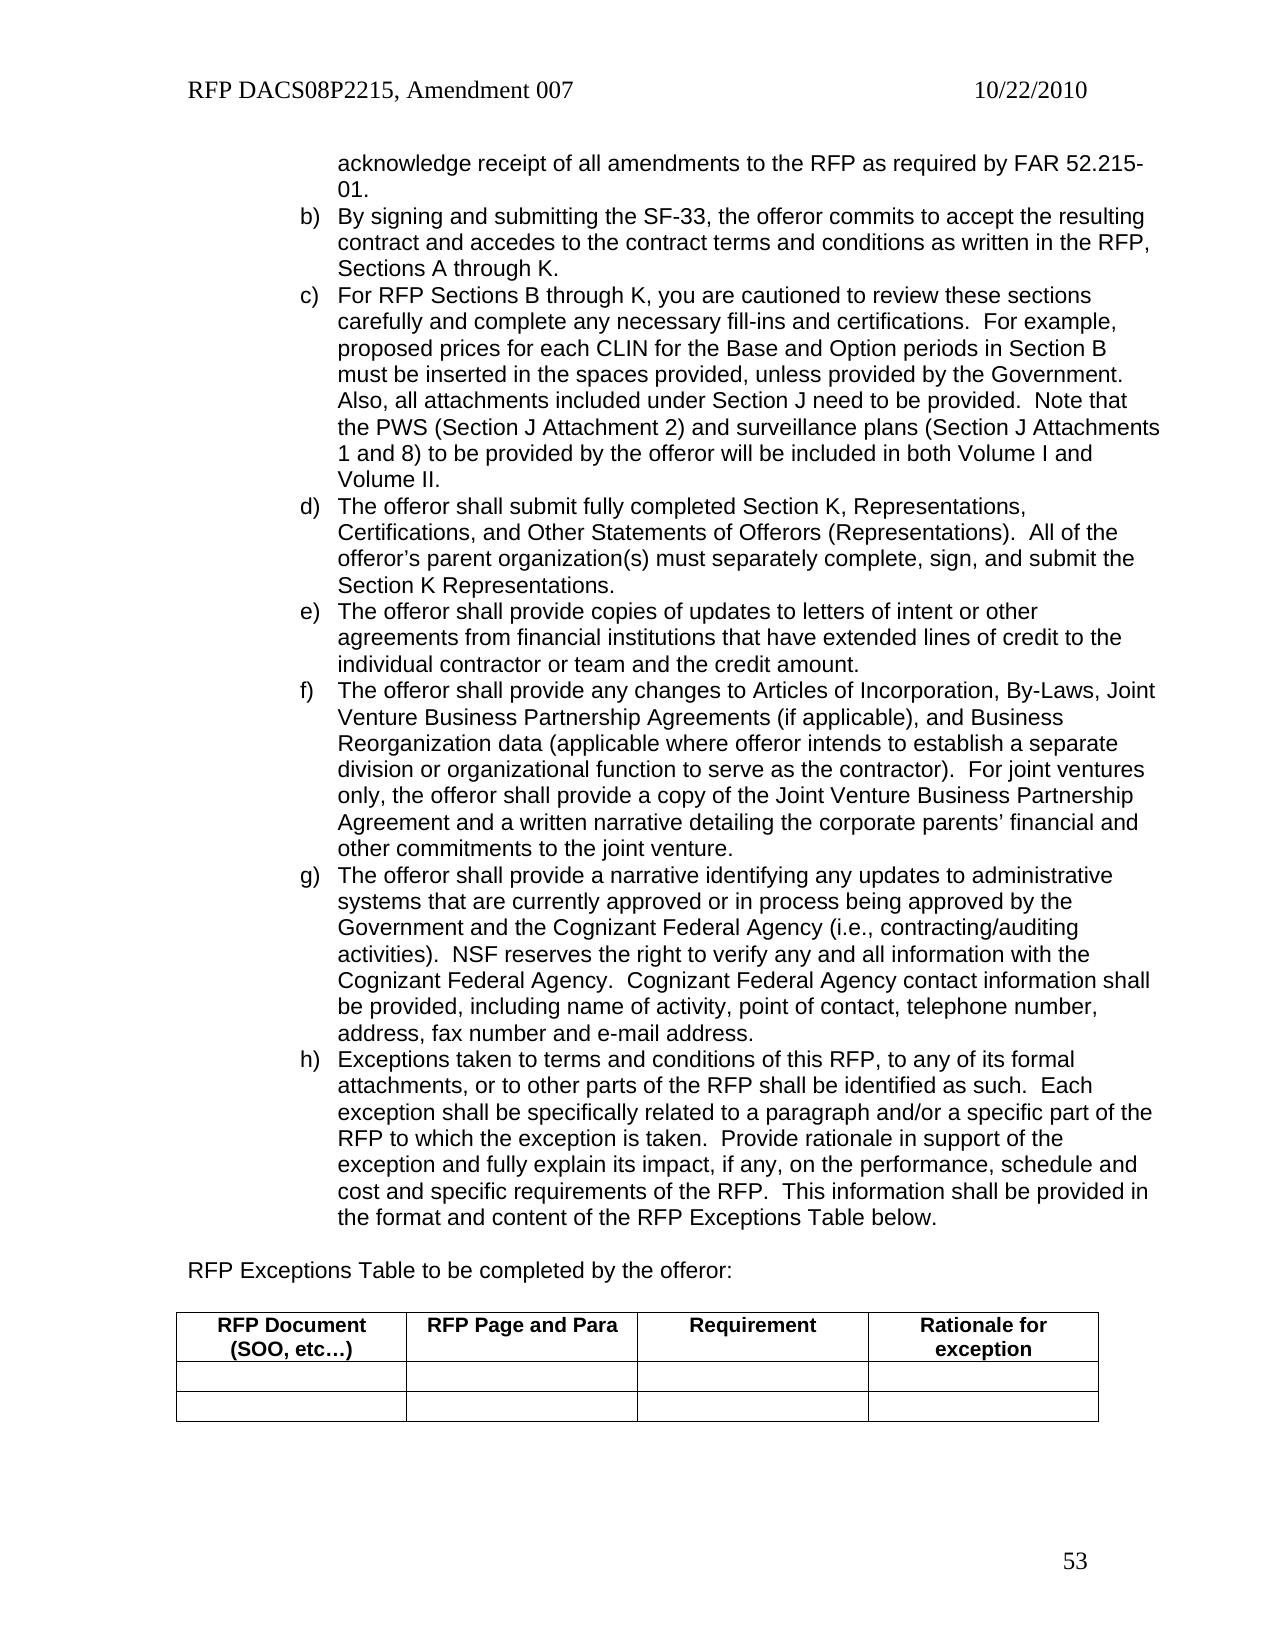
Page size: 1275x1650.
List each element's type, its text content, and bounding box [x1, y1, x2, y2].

table_cell [177, 1362, 406, 1391]
list Exceptions taken to terms and conditions of this RFP, to any of its formal attachments, or to other parts of the RFP shall be identified as such. Each exception shall be specifically related to a paragraph and/or a specific part of the RFP to which the exception is taken. Provide rationale in support of the exception and fully explain its impact, if any, on the performance, schedule and cost and specific requirements of the RFP. This information shall be provided in the format and content of the RFP Exceptions Table below. [300, 1046, 1162, 1231]
table_cell [869, 1392, 1098, 1421]
table_header Rationale for exception [869, 1313, 1098, 1361]
list The offeror shall submit fully completed Section K, Representations, Certifications, and Other Statements of Offerors (Representations). All of the offeror’s parent organization(s) must separately complete, sign, and submit the Section K Representations. [300, 493, 1162, 598]
table_header Requirement [638, 1313, 868, 1361]
list The offeror shall provide a narrative identifying any updates to administrative systems that are currently approved or in process being approved by the Government and the Cognizant Federal Agency (i.e., contracting/auditing activities). NSF reserves the right to verify any and all information with the Cognizant Federal Agency. Cognizant Federal Agency contact information shall be provided, including name of activity, point of contact, telephone number, address, fax number and e-mail address. [300, 862, 1162, 1046]
table_cell [407, 1392, 637, 1421]
table_cell [407, 1362, 637, 1391]
list The offeror shall provide copies of updates to letters of intent or other agreements from financial institutions that have extended lines of credit to the individual contractor or team and the credit amount. [300, 598, 1162, 677]
list For RFP Sections B through K, you are cautioned to review these sections carefully and complete any necessary fill-ins and certifications. For example, proposed prices for each CLIN for the Base and Option periods in Section B must be inserted in the spaces provided, unless provided by the Government. Also, all attachments included under Section J need to be provided. Note that the PWS (Section J Attachment 2) and surveillance plans (Section J Attachments 1 and 8) to be provided by the offeror will be included in both Volume I and Volume II. [300, 282, 1162, 493]
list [300, 150, 1162, 203]
table_header RFP Page and Para [407, 1313, 637, 1361]
table_cell [869, 1362, 1098, 1391]
table_cell [638, 1392, 868, 1421]
list By signing and submitting the SF-33, the offeror commits to accept the resulting contract and accedes to the contract terms and conditions as written in the RFP, Sections A through K. [300, 203, 1162, 282]
list The offeror shall provide any changes to Articles of Incorporation, By-Laws, Joint Venture Business Partnership Agreements (if applicable), and Business Reorganization data (applicable where offeror intends to establish a separate division or organizational function to serve as the contractor). For joint ventures only, the offeror shall provide a copy of the Joint Venture Business Partnership Agreement and a written narrative detailing the corporate parents’ financial and other commitments to the joint venture. [300, 677, 1162, 862]
table_header RFP Document (SOO, etc…) [177, 1313, 406, 1361]
subtitle RFP Exceptions Table to be completed by the offeror: [187, 1257, 1162, 1283]
table_cell [638, 1362, 868, 1391]
table_cell [177, 1392, 406, 1421]
